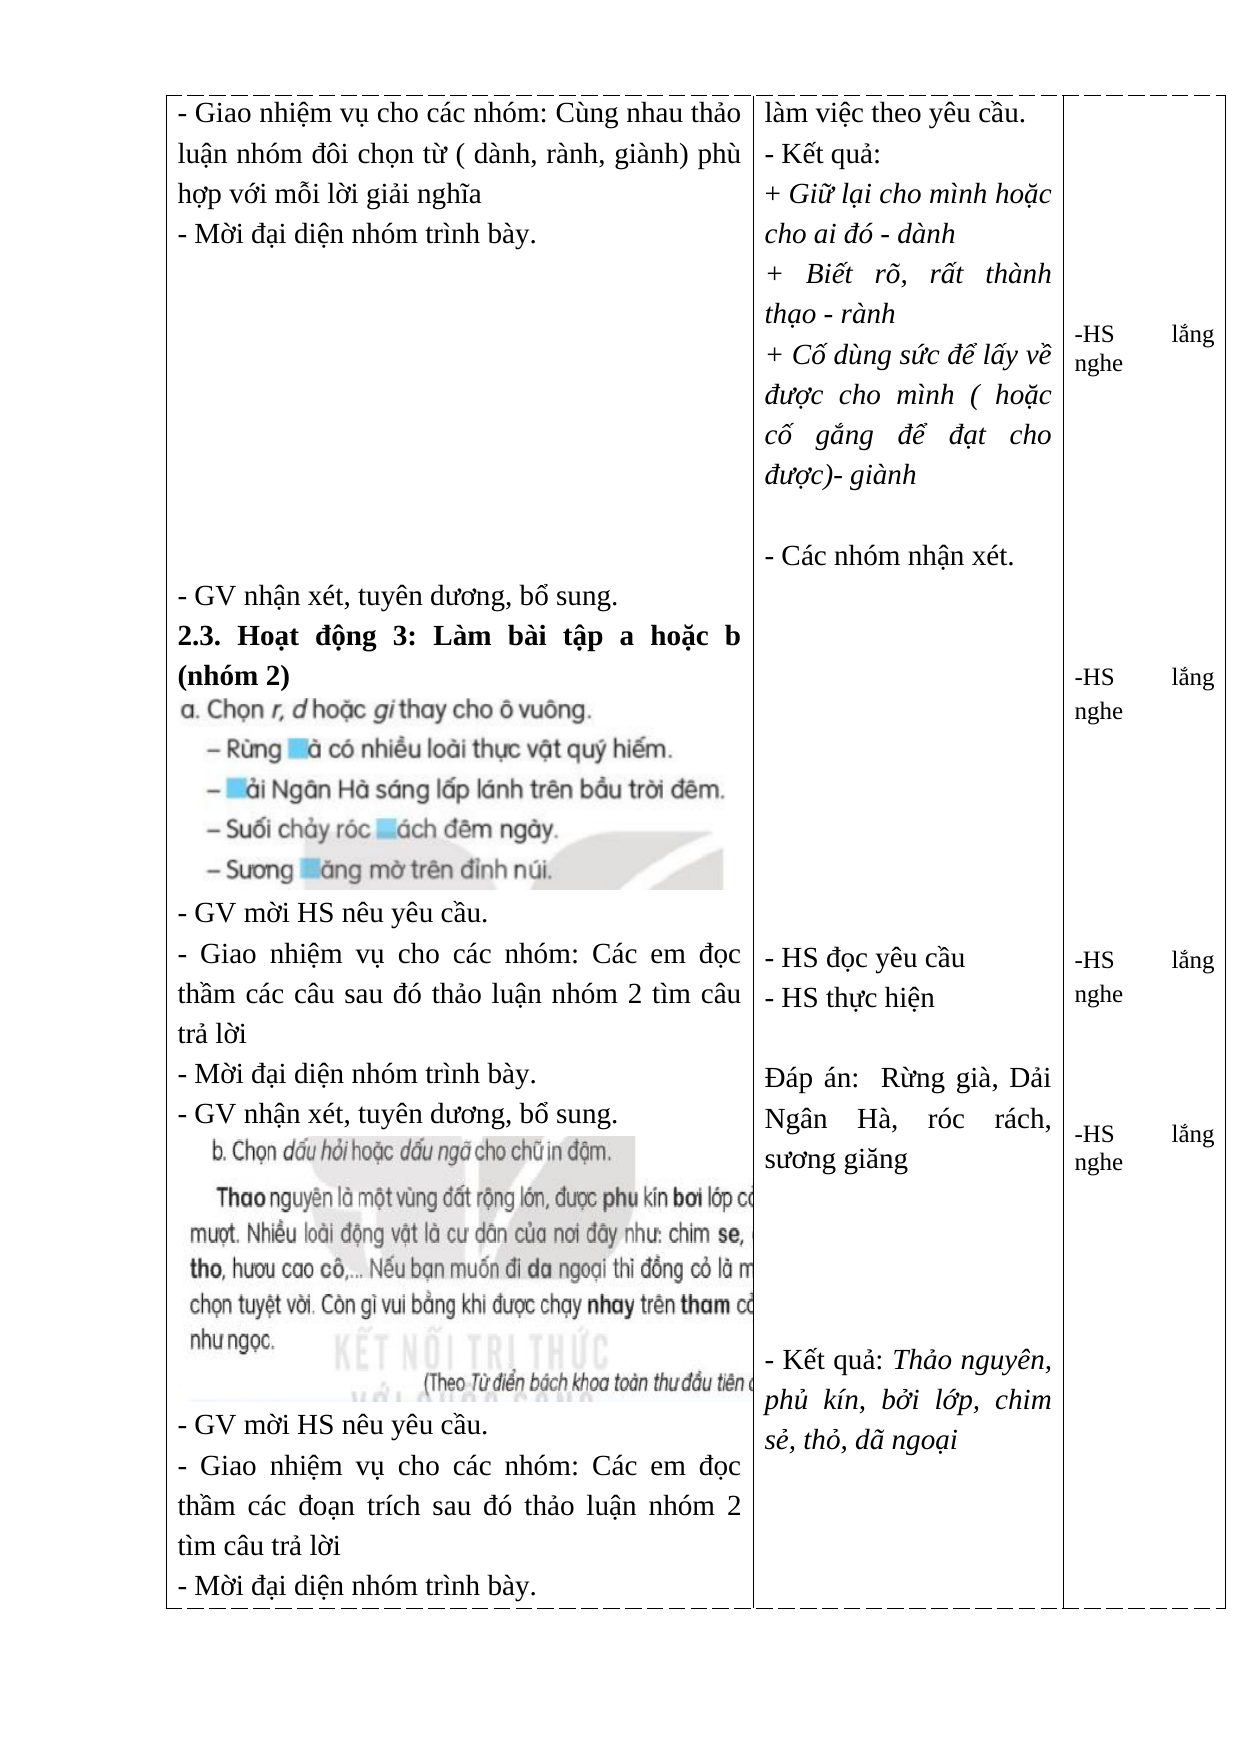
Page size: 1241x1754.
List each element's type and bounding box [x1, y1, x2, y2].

picture [177, 698, 738, 890]
table_cell [1064, 95, 1225, 1608]
table_cell [754, 95, 1063, 1608]
table_cell [167, 95, 753, 1608]
picture [177, 1136, 753, 1402]
